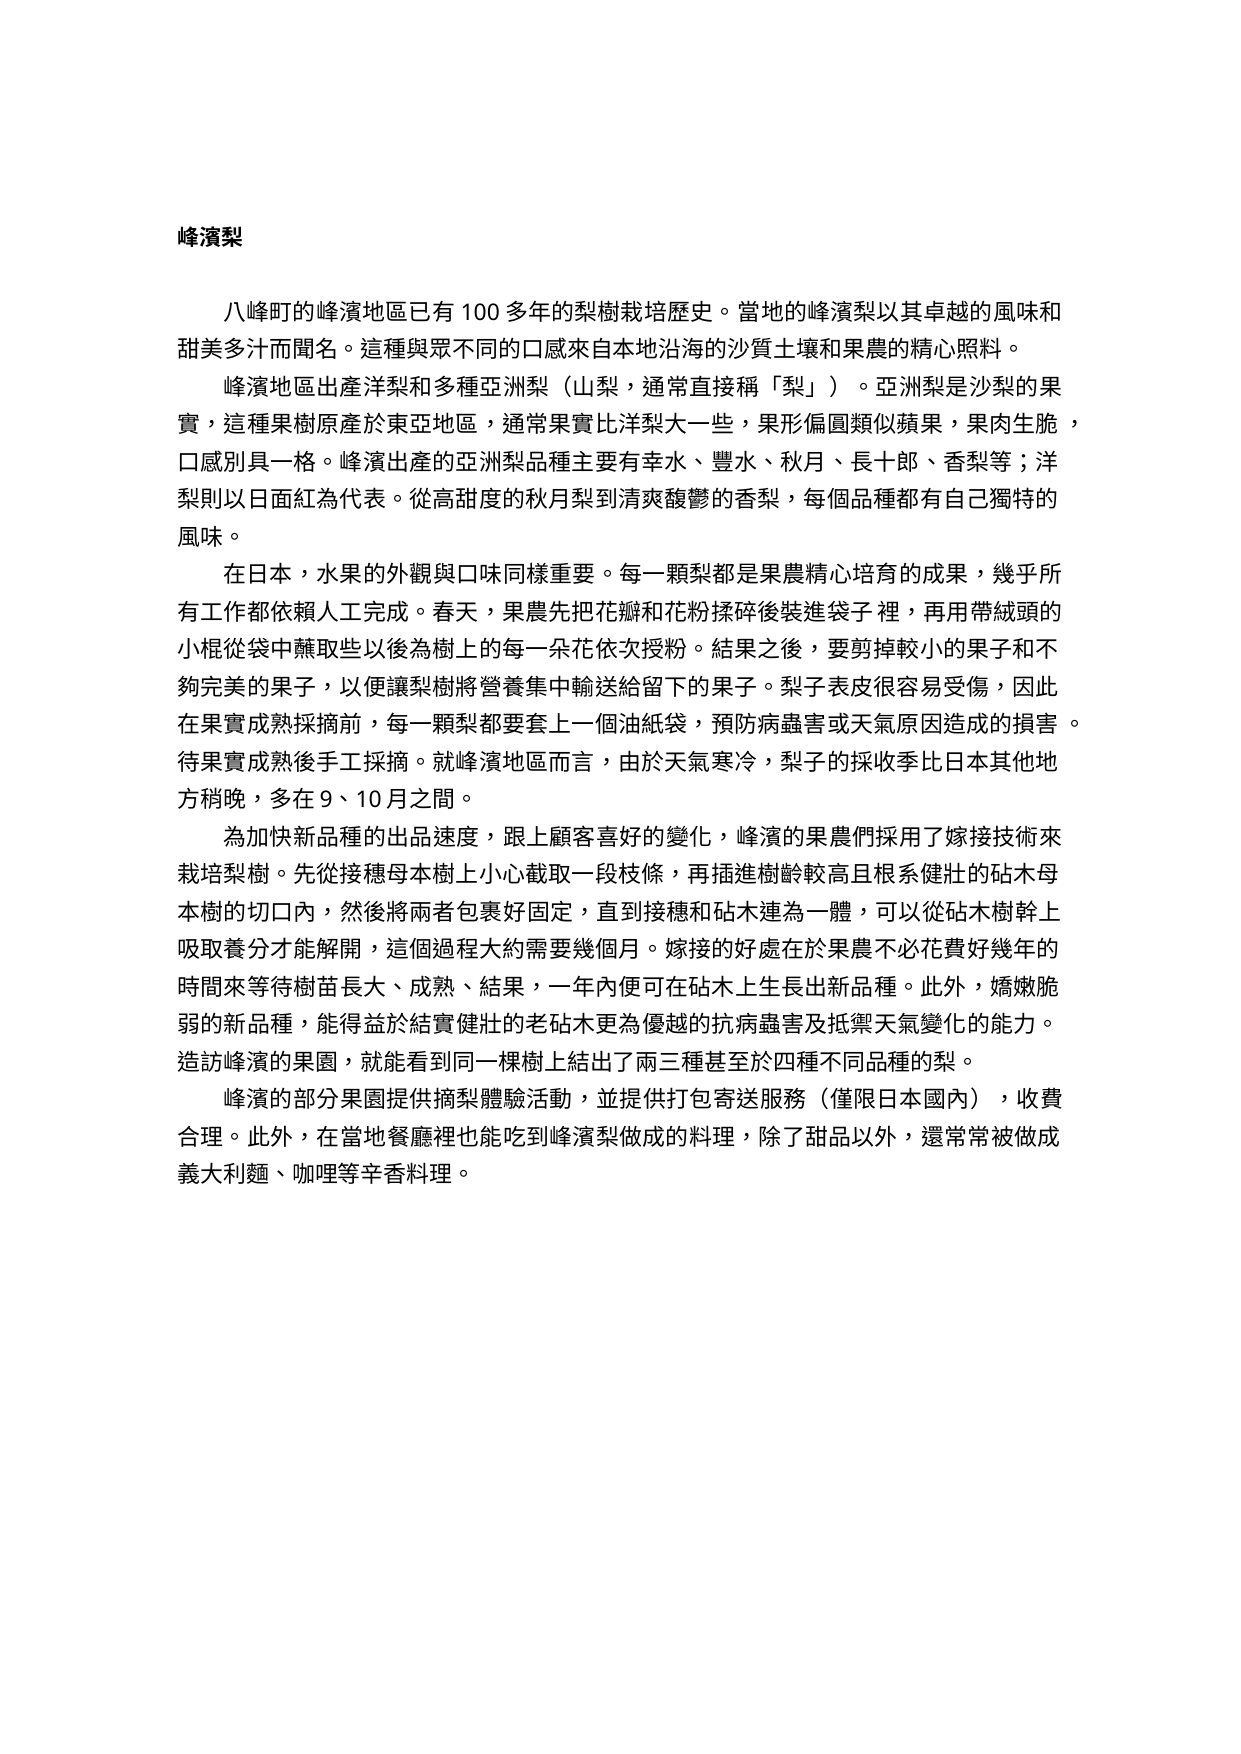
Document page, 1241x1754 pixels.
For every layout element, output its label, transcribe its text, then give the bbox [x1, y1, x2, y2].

text 峰濱梨 [177, 217, 1063, 254]
text 為加快新品種的出品速度，跟上顧客喜好的變化，峰濱的果農們採用了嫁接技術來栽培梨樹。先從接穗母本樹上小心截取一段枝條，再插進樹齡較高且根系健壯的砧木母本樹的切口內，然後將兩者包裹好固定，直到接穗和砧木連為一體，可以從砧木樹幹上吸取養分才能解開，這個過程大約需要幾個月。嫁接的好處在於果農不必花費好幾年的時間來等待樹苗長大、成熟、結果，一年內便可在砧木上生長出新品種。此外，嬌嫩脆弱的新品種，能得益於結實健壯的老砧木更為優越的抗病蟲害及抵禦天氣變化的能力。造訪峰濱的果園，就能看到同一棵樹上結出了兩三種甚至於四種不同品種的梨。 [177, 817, 1063, 1079]
text 在日本，水果的外觀與口味同樣重要。每一顆梨都是果農精心培育的成果，幾乎所有工作都依賴人工完成。春天，果農先把花瓣和花粉揉碎後裝進袋子裡，再用帶絨頭的小棍從袋中蘸取些以後為樹上的每一朵花依次授粉。結果之後，要剪掉較小的果子和不夠完美的果子，以便讓梨樹將營養集中輸送給留下的果子。梨子表皮很容易受傷，因此在果實成熟採摘前，每一顆梨都要套上一個油紙袋，預防病蟲害或天氣原因造成的損害。待果實成熟後手工採摘。就峰濱地區而言，由於天氣寒冷，梨子的採收季比日本其他地方稍晚，多在9、10月之間。 [177, 554, 1063, 817]
text 八峰町的峰濱地區已有100多年的梨樹栽培歷史。當地的峰濱梨以其卓越的風味和甜美多汁而聞名。這種與眾不同的口感來自本地沿海的沙質土壤和果農的精心照料。 [177, 292, 1063, 367]
text 峰濱地區出產洋梨和多種亞洲梨（山梨，通常直接稱「梨」）。亞洲梨是沙梨的果實，這種果樹原產於東亞地區，通常果實比洋梨大一些，果形偏圓類似蘋果，果肉生脆，口感別具一格。峰濱出產的亞洲梨品種主要有幸水、豐水、秋月、長十郎、香梨等；洋梨則以日面紅為代表。從高甜度的秋月梨到清爽馥鬱的香梨，每個品種都有自己獨特的風味。 [177, 367, 1063, 554]
text 峰濱的部分果園提供摘梨體驗活動，並提供打包寄送服務（僅限日本國內），收費合理。此外，在當地餐廳裡也能吃到峰濱梨做成的料理，除了甜品以外，還常常被做成義大利麵、咖哩等辛香料理。 [177, 1079, 1063, 1192]
